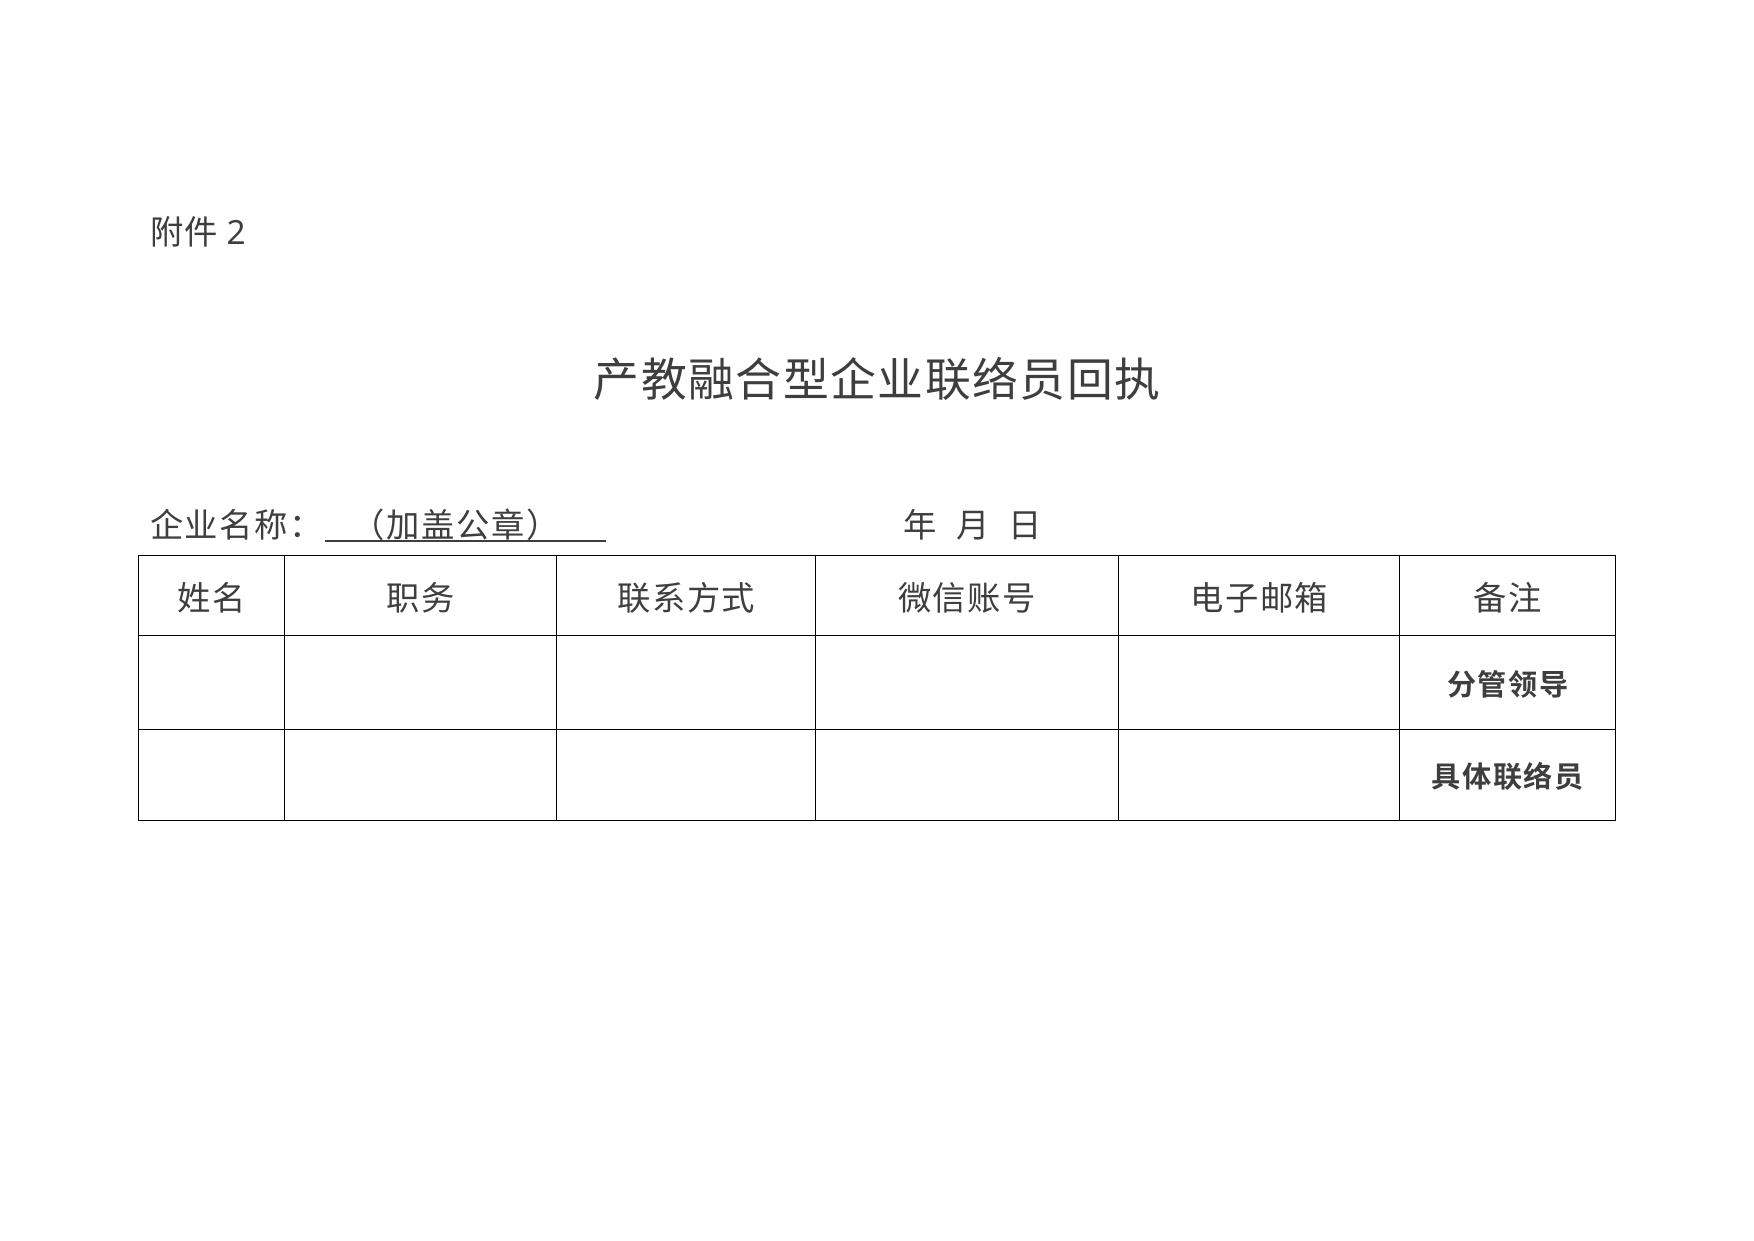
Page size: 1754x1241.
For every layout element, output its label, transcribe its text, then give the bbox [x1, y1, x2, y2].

table_cell [1119, 636, 1399, 729]
table_cell [139, 636, 284, 729]
table_cell [1119, 730, 1399, 820]
table_header 备注 [1400, 556, 1615, 635]
table_header 微信账号 [816, 556, 1118, 635]
table_cell [285, 636, 556, 729]
text 产教融合型企业联络员回执 [150, 328, 1604, 425]
table_cell [816, 636, 1118, 729]
table_cell 具体联络员 [1400, 730, 1615, 820]
table_cell [557, 636, 815, 729]
table_header 姓名 [139, 556, 284, 635]
text 附件2 [150, 198, 1604, 263]
table_cell [139, 730, 284, 820]
table_header 联系方式 [557, 556, 815, 635]
table_header 电子邮箱 [1119, 556, 1399, 635]
table_cell 分管领导 [1400, 636, 1615, 729]
text 企业名称： （加盖公章） 年 月 日 [150, 490, 1604, 555]
table_cell [816, 730, 1118, 820]
table_header 职务 [285, 556, 556, 635]
table_cell [285, 730, 556, 820]
table_cell [557, 730, 815, 820]
